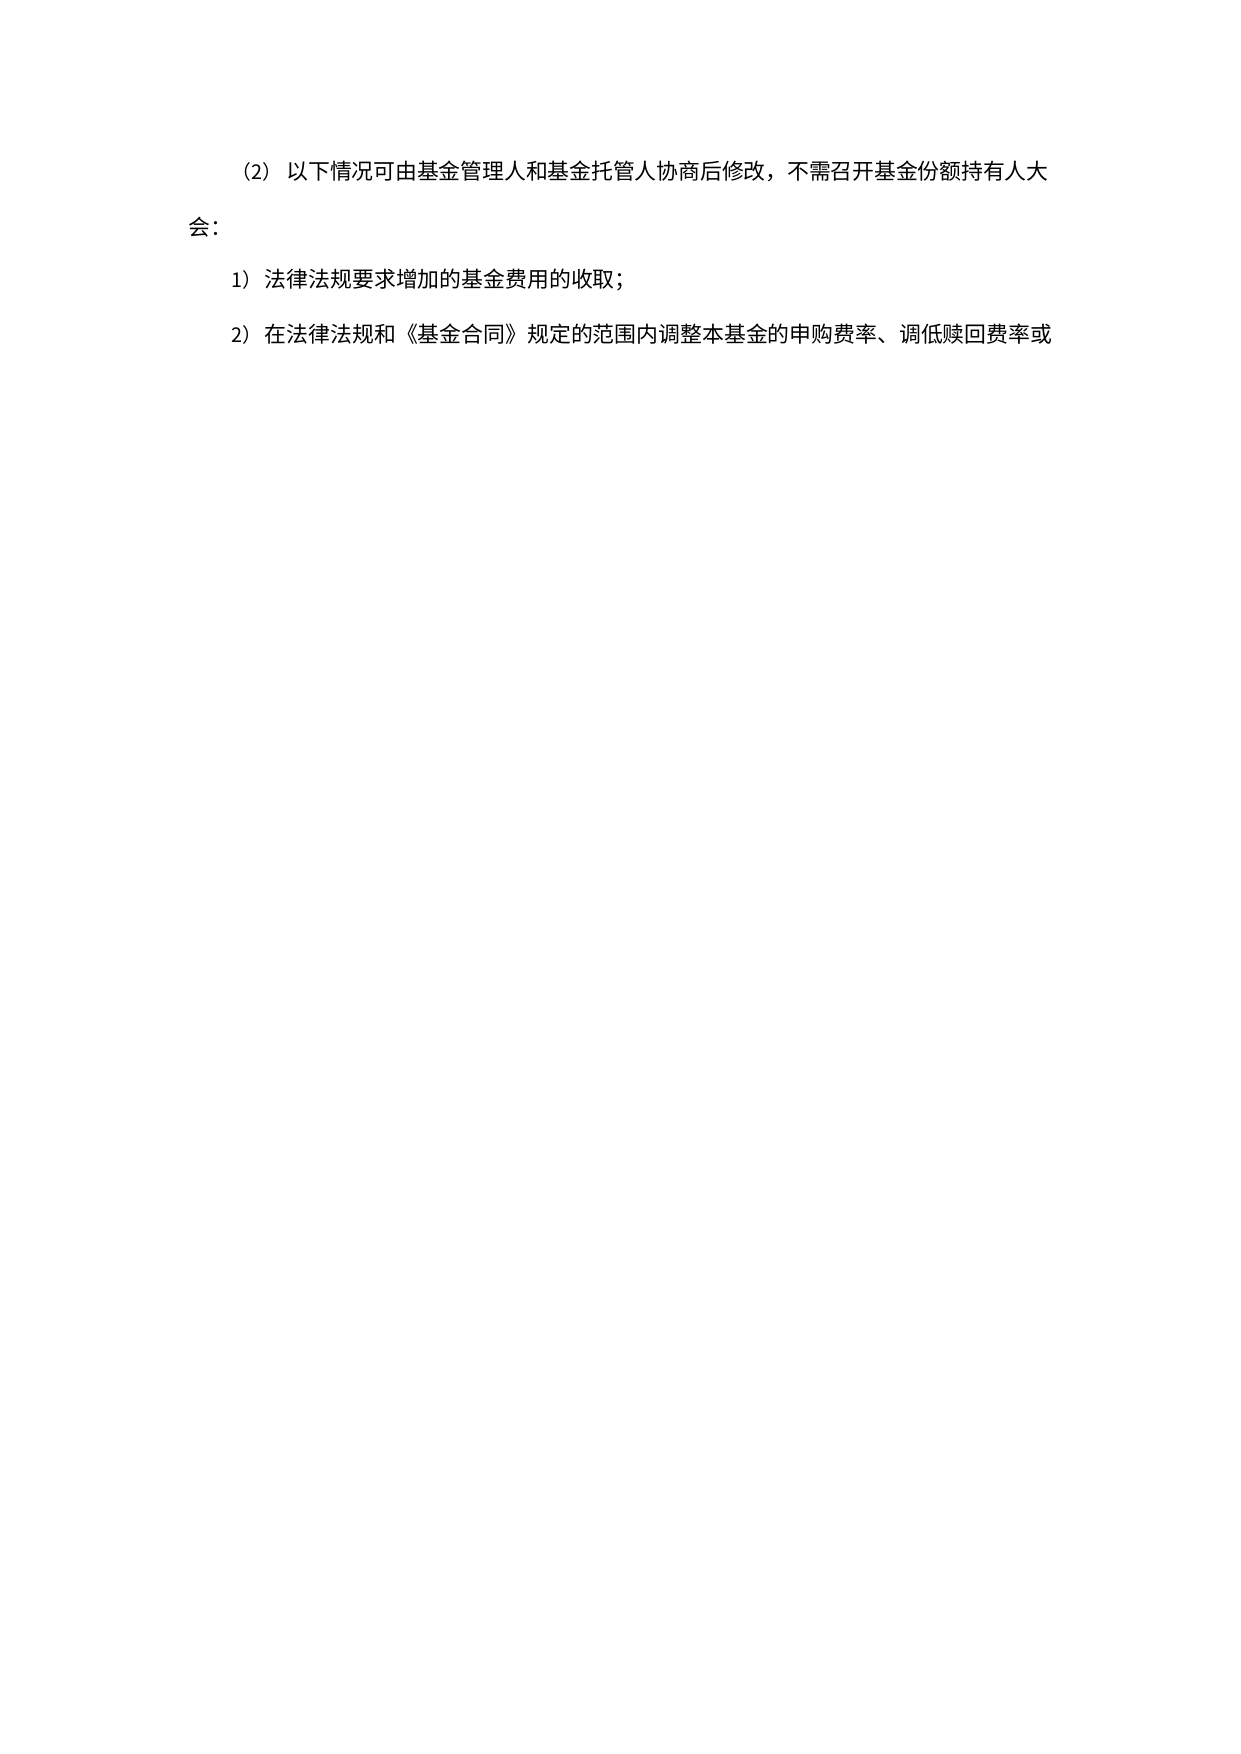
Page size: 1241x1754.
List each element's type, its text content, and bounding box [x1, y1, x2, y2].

list 在法律法规和《基金合同》规定的范围内调整本基金的申购费率、调低赎回费率或 [231, 317, 1115, 349]
list 以下情况可由基金管理人和基金托管人协商后修改，不需召开基金份额持有人大会： [188, 154, 1053, 242]
list 法律法规要求增加的基金费用的收取； [232, 266, 1115, 293]
